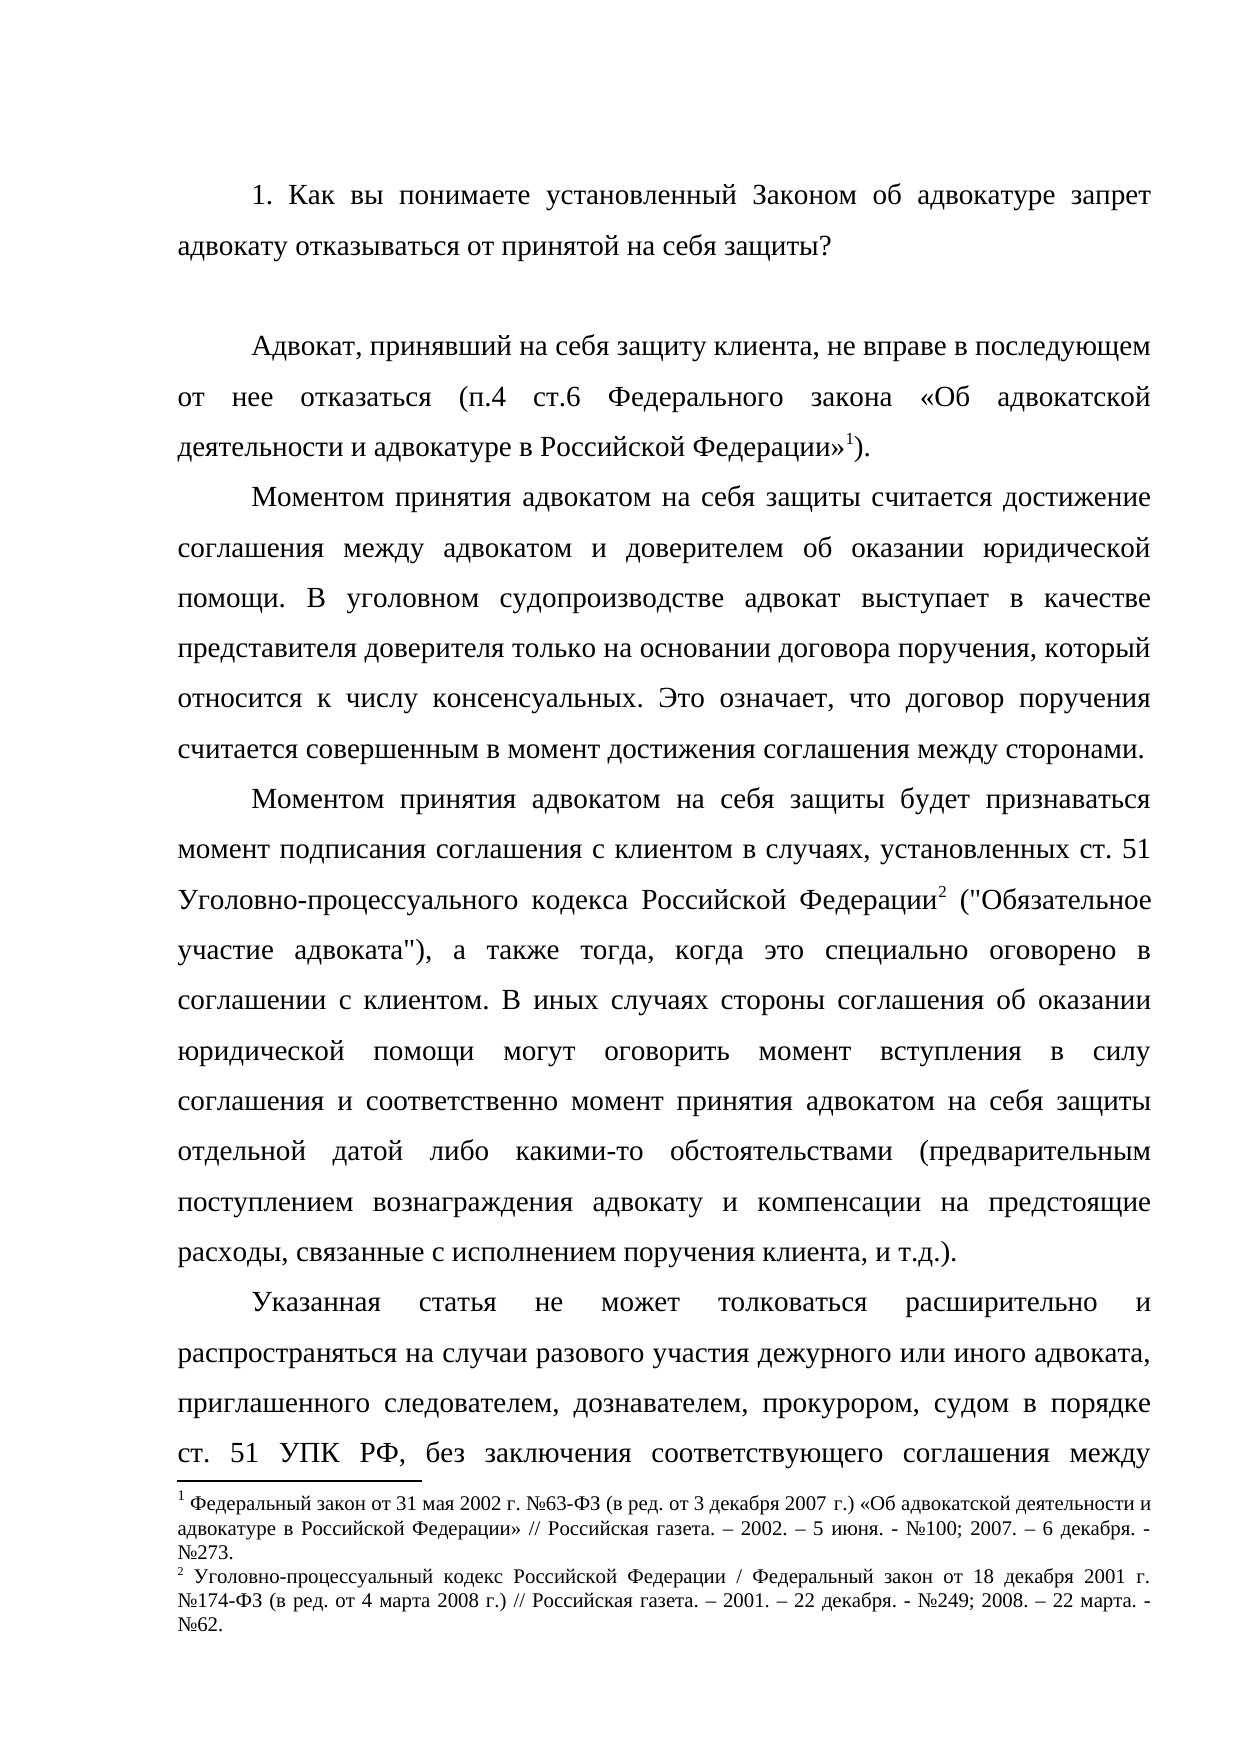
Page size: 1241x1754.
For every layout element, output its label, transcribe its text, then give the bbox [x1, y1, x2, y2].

text Моментом принятия адвокатом на себя защиты считается достижение соглашения между адвокатом и доверителем об оказании юридической помощи. В уголовном судопроизводстве адвокат выступает в качестве представителя доверителя только на основании договора поручения, который относится к числу консенсуальных. Это означает, что договор поручения считается совершенным в момент достижения соглашения между сторонами. [177, 479, 1152, 764]
text 1. Как вы понимаете установленный Законом об адвокатуре запрет адвокату отказываться от принятой на себя защиты? [177, 177, 1152, 261]
text Адвокат, принявший на себя защиту клиента, не вправе в последующем от нее отказаться (п.4 ст.6 Федерального закона «Об адвокатской деятельности и адвокатуре в Российской Федерации»). [177, 328, 1152, 463]
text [177, 1284, 1152, 1469]
text Моментом принятия адвокатом на себя защиты будет признаваться момент подписания соглашения с клиентом в случаях, установленных ст. 51 Уголовно-процессуального кодекса Российской Федерации ("Обязательное участие адвоката"), а также тогда, когда это специально оговорено в соглашении с клиентом. В иных случаях стороны соглашения об оказании юридической помощи могут оговорить момент вступления в силу соглашения и соответственно момент принятия адвокатом на себя защиты отдельной датой либо какими-то обстоятельствами (предварительным поступлением вознаграждения адвокату и компенсации на предстоящие расходы, связанные с исполнением поручения клиента, и т.д.). [177, 781, 1152, 1268]
